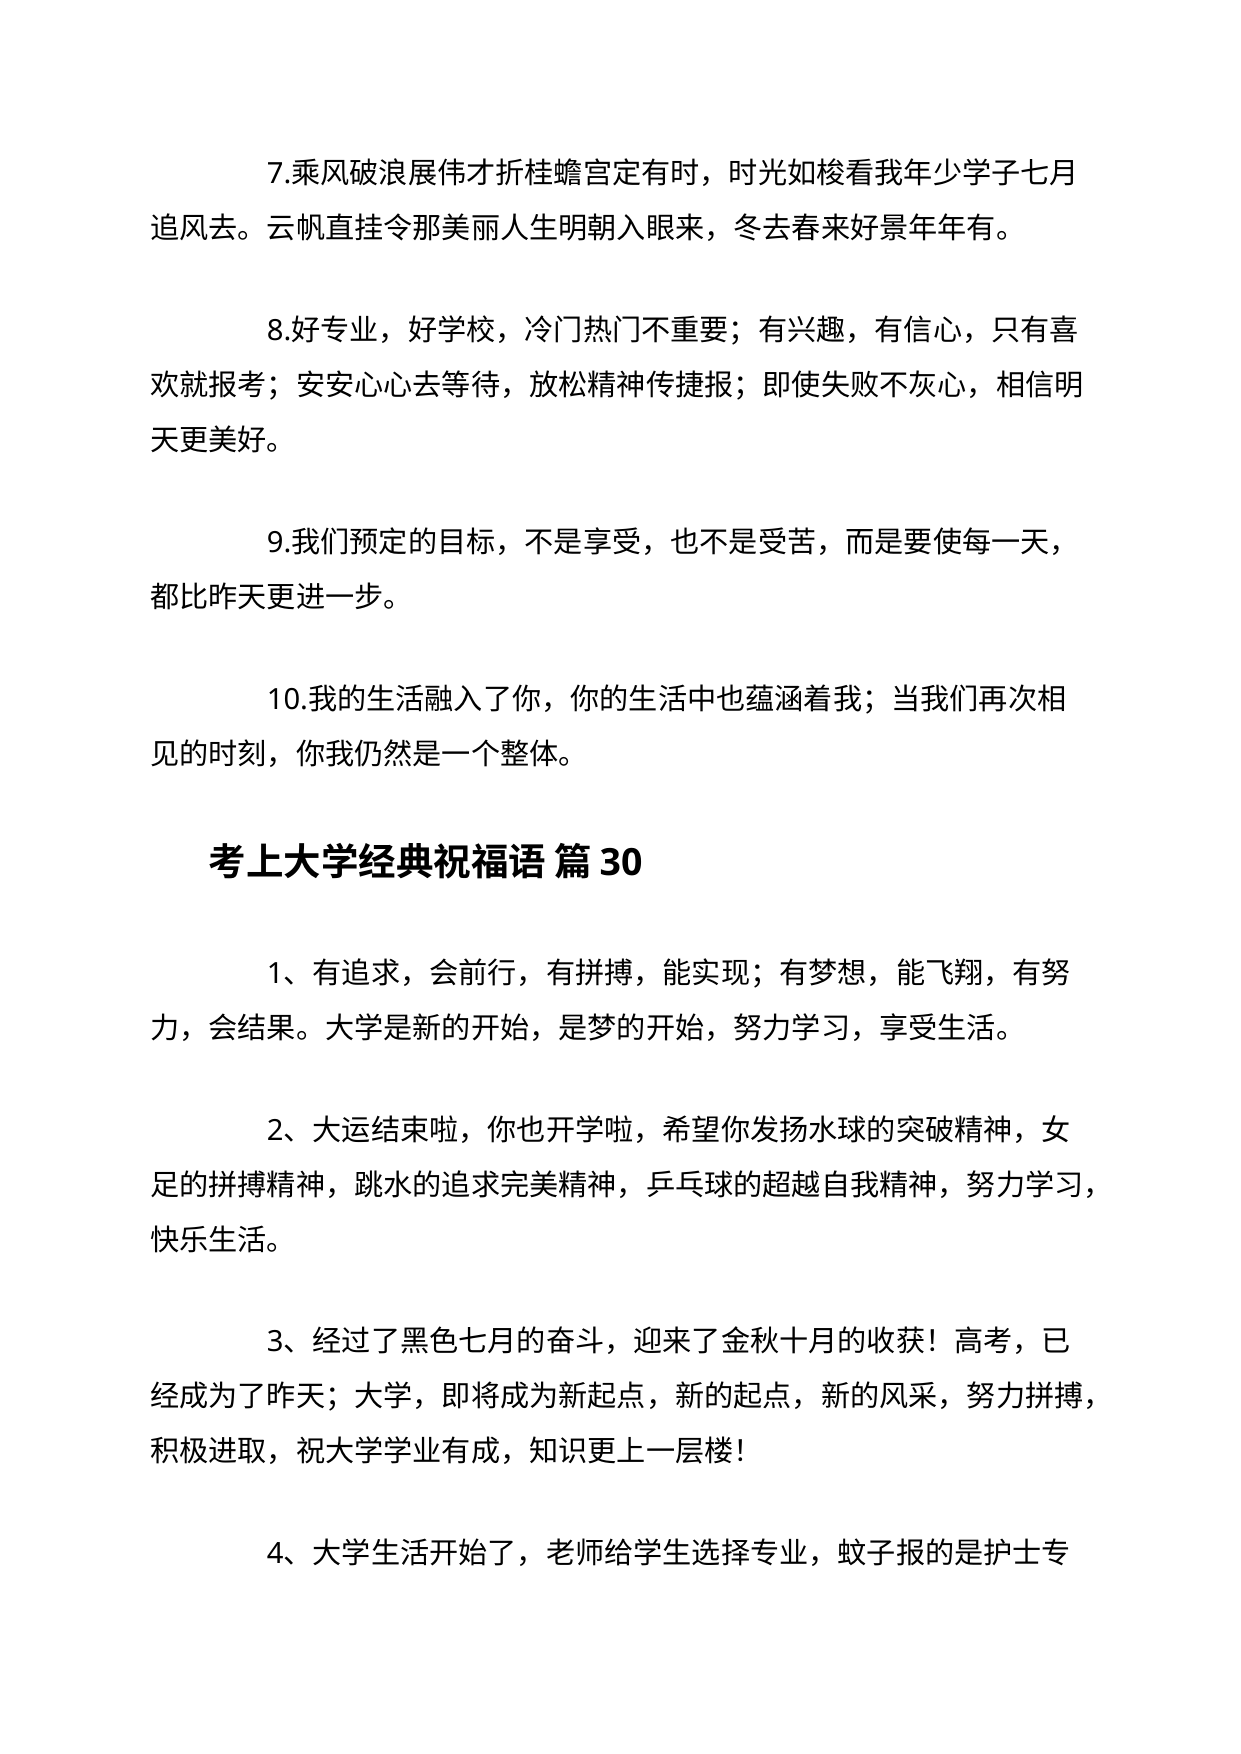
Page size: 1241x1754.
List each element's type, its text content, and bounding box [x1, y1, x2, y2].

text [150, 1530, 1090, 1572]
text 3、经过了黑色七月的奋斗，迎来了金秋十月的收获！高考，已经成为了昨天；大学，即将成为新起点，新的起点，新的风采，努力拼搏，积极进取，祝大学学业有成，知识更上一层楼！ [150, 1318, 1090, 1470]
text 1、有追求，会前行，有拼搏，能实现；有梦想，能飞翔，有努力，会结果。大学是新的开始，是梦的开始，努力学习，享受生活。 [150, 949, 1090, 1047]
text 考上大学经典祝福语 篇30 [150, 832, 1090, 886]
text 7.乘风破浪展伟才折桂蟾宫定有时，时光如梭看我年少学子七月追风去。云帆直挂令那美丽人生明朝入眼来，冬去春来好景年年有。 [150, 150, 1090, 247]
text 8.好专业，好学校，冷门热门不重要；有兴趣，有信心，只有喜欢就报考；安安心心去等待，放松精神传捷报；即使失败不灰心，相信明天更美好。 [150, 307, 1090, 459]
text 9.我们预定的目标，不是享受，也不是受苦，而是要使每一天，都比昨天更进一步。 [150, 518, 1090, 616]
text 2、大运结束啦，你也开学啦，希望你发扬水球的突破精神，女足的拼搏精神，跳水的追求完美精神，乒乓球的超越自我精神，努力学习，快乐生活。 [150, 1106, 1090, 1258]
text 10.我的生活融入了你，你的生活中也蕴涵着我；当我们再次相见的时刻，你我仍然是一个整体。 [150, 675, 1090, 772]
